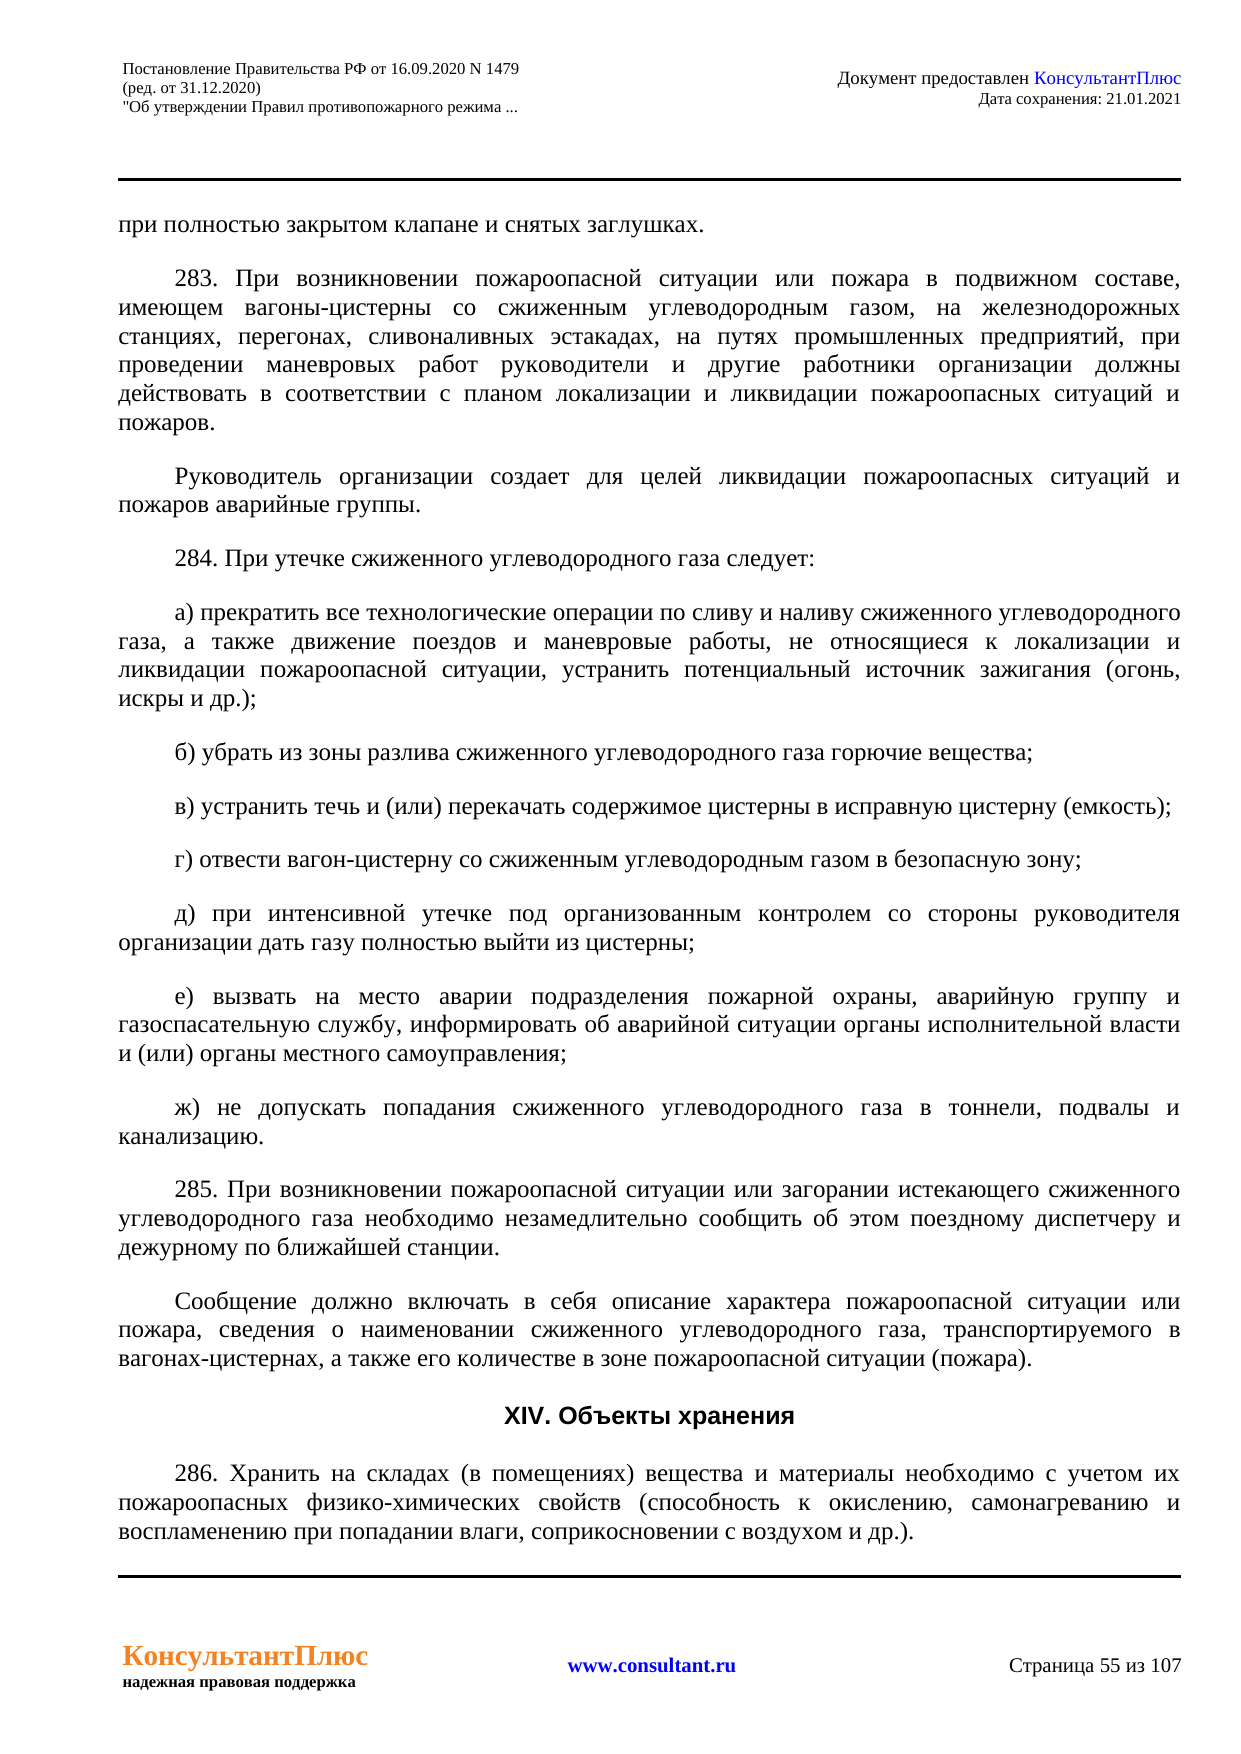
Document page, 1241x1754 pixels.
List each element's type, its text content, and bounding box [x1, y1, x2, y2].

text в) устранить течь и (или) перекачать содержимое цистерны в исправную цистерну (емкость); [118, 791, 1181, 819]
text б) убрать из зоны разлива сжиженного углеводородного газа горючие вещества; [118, 737, 1181, 766]
text а) прекратить все технологические операции по сливу и наливу сжиженного углеводородного газа, а также движение поездов и маневровые работы, не относящиеся к локализации и ликвидации пожароопасной ситуации, устранить потенциальный источник зажигания (огонь, искры и др.); [118, 597, 1181, 712]
text ж) не допускать попадания сжиженного углеводородного газа в тоннели, подвалы и канализацию. [118, 1092, 1181, 1149]
text 286. Хранить на складах (в помещениях) вещества и материалы необходимо с учетом их пожароопасных физико-химических свойств (способность к окислению, самонагреванию и воспламенению при попадании влаги, соприкосновении с воздухом и др.). [118, 1458, 1181, 1544]
text г) отвести вагон-цистерну со сжиженным углеводородным газом в безопасную зону; [118, 844, 1181, 873]
text 284. При утечке сжиженного углеводородного газа следует: [118, 543, 1181, 572]
text 283. При возникновении пожароопасной ситуации или пожара в подвижном составе, имеющем вагоны-цистерны со сжиженным углеводородным газом, на железнодорожных станциях, перегонах, сливоналивных эстакадах, на путях промышленных предприятий, при проведении маневровых работ руководители и другие работники организации должны действовать в соответствии с планом локализации и ликвидации пожароопасных ситуаций и пожаров. [118, 263, 1181, 436]
text Руководитель организации создает для целей ликвидации пожароопасных ситуаций и пожаров аварийные группы. [118, 461, 1181, 518]
text е) вызвать на место аварии подразделения пожарной охраны, аварийную группу и газоспасательную службу, информировать об аварийной ситуации органы исполнительной власти и (или) органы местного самоуправления; [118, 981, 1181, 1067]
text 285. При возникновении пожароопасной ситуации или загорании истекающего сжиженного углеводородного газа необходимо незамедлительно сообщить об этом поездному диспетчеру и дежурному по ближайшей станции. [118, 1174, 1181, 1261]
title XIV. Объекты хранения [118, 1401, 1181, 1429]
text Сообщение должно включать в себя описание характера пожароопасной ситуации или пожара, сведения о наименовании сжиженного углеводородного газа, транспортируемого в вагонах-цистернах, а также его количестве в зоне пожароопасной ситуации (пожара). [118, 1286, 1181, 1372]
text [118, 209, 1181, 238]
text д) при интенсивной утечке под организованным контролем со стороны руководителя организации дать газу полностью выйти из цистерны; [118, 898, 1181, 956]
